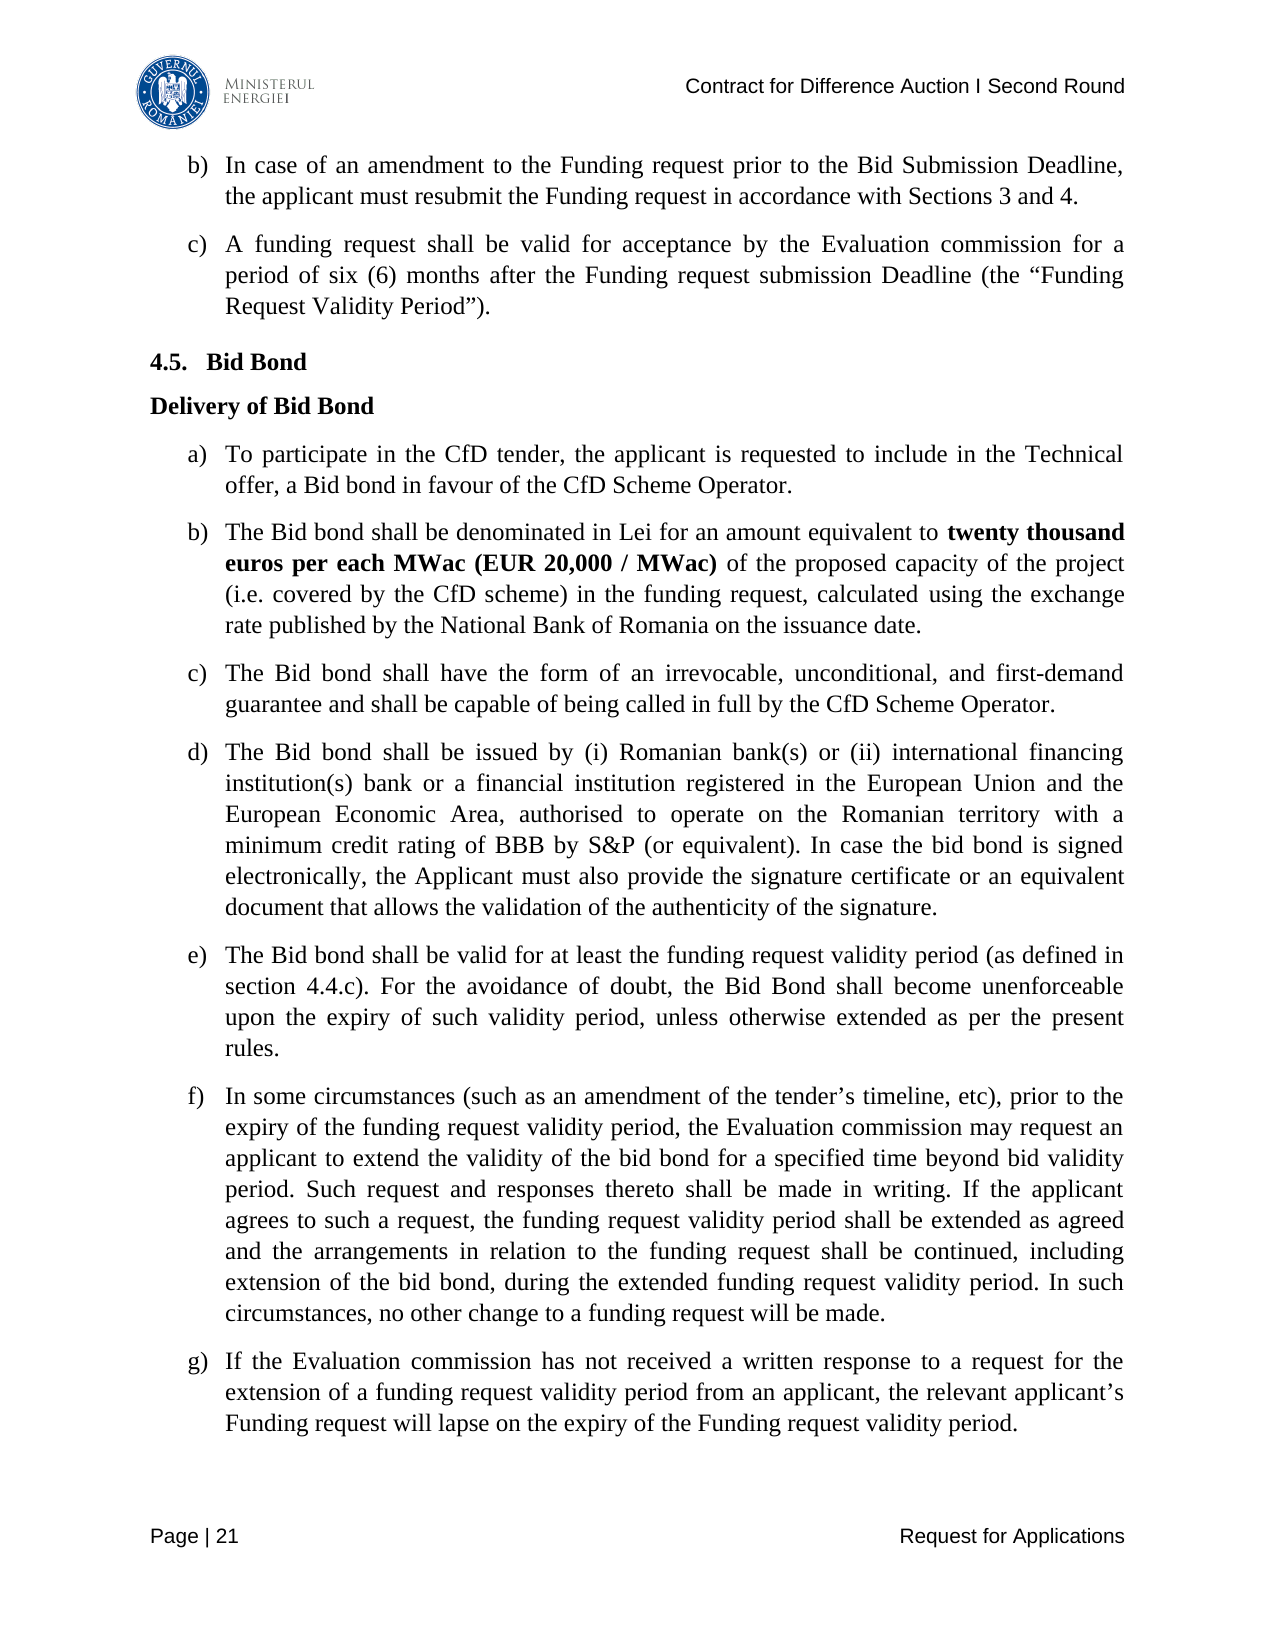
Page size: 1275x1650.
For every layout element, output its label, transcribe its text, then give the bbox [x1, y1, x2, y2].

list The Bid bond shall have the form of an irrevocable, unconditional, and first-demand guarantee and shall be capable of being called in full by the CfD Scheme Operator. [187, 658, 1125, 718]
list The Bid bond shall be issued by (i) Romanian bank(s) or (ii) international financing institution(s) bank or a financial institution registered in the European Union and the European Economic Area, authorised to operate on the Romanian territory with a minimum credit rating of BBB by S&P (or equivalent). In case the bid bond is signed electronically, the Applicant must also provide the signature certificate or an equivalent document that allows the validation of the authenticity of the signature. [187, 737, 1125, 921]
list To participate in the CfD tender, the applicant is requested to include in the Technical offer, a Bid bond in favour of the CfD Scheme Operator. [187, 439, 1125, 498]
list The Bid bond shall be valid for at least the funding request validity period (as defined in section 4.4.c). For the avoidance of doubt, the Bid Bond shall become unenforceable upon the expiry of such validity period, unless otherwise extended as per the present rules. [187, 940, 1125, 1062]
picture [128, 45, 323, 137]
list In some circumstances (such as an amendment of the tender’s timeline, etc), prior to the expiry of the funding request validity period, the Evaluation commission may request an applicant to extend the validity of the bid bond for a specified time beyond bid validity period. Such request and responses thereto shall be made in writing. If the applicant agrees to such a request, the funding request validity period shall be extended as agreed and the arrangements in relation to the funding request shall be continued, including extension of the bid bond, during the extended funding request validity period. In such circumstances, no other change to a funding request will be made. [187, 1081, 1125, 1327]
list A funding request shall be valid for acceptance by the Evaluation commission for a period of six (6) months after the Funding request submission Deadline (the “Funding Request Validity Period”). [187, 229, 1125, 319]
list If the Evaluation commission has not received a written response to a request for the extension of a funding request validity period from an applicant, the relevant applicant’s Funding request will lapse on the expiry of the Funding request validity period. [187, 1346, 1125, 1437]
list In case of an amendment to the Funding request prior to the Bid Submission Deadline, the applicant must resubmit the Funding request in accordance with Sections 3 and 4. [187, 150, 1125, 210]
list The Bid bond shall be denominated in Lei for an amount equivalent to twenty thousand euros per each MWac (EUR 20,000 / MWac) of the proposed capacity of the project (i.e. covered by the CfD scheme) in the funding request, calculated using the exchange rate published by the National Bank of Romania on the issuance date. [187, 517, 1125, 639]
subtitle Delivery of Bid Bond [150, 391, 1125, 420]
subtitle Bid Bond [150, 347, 1125, 376]
